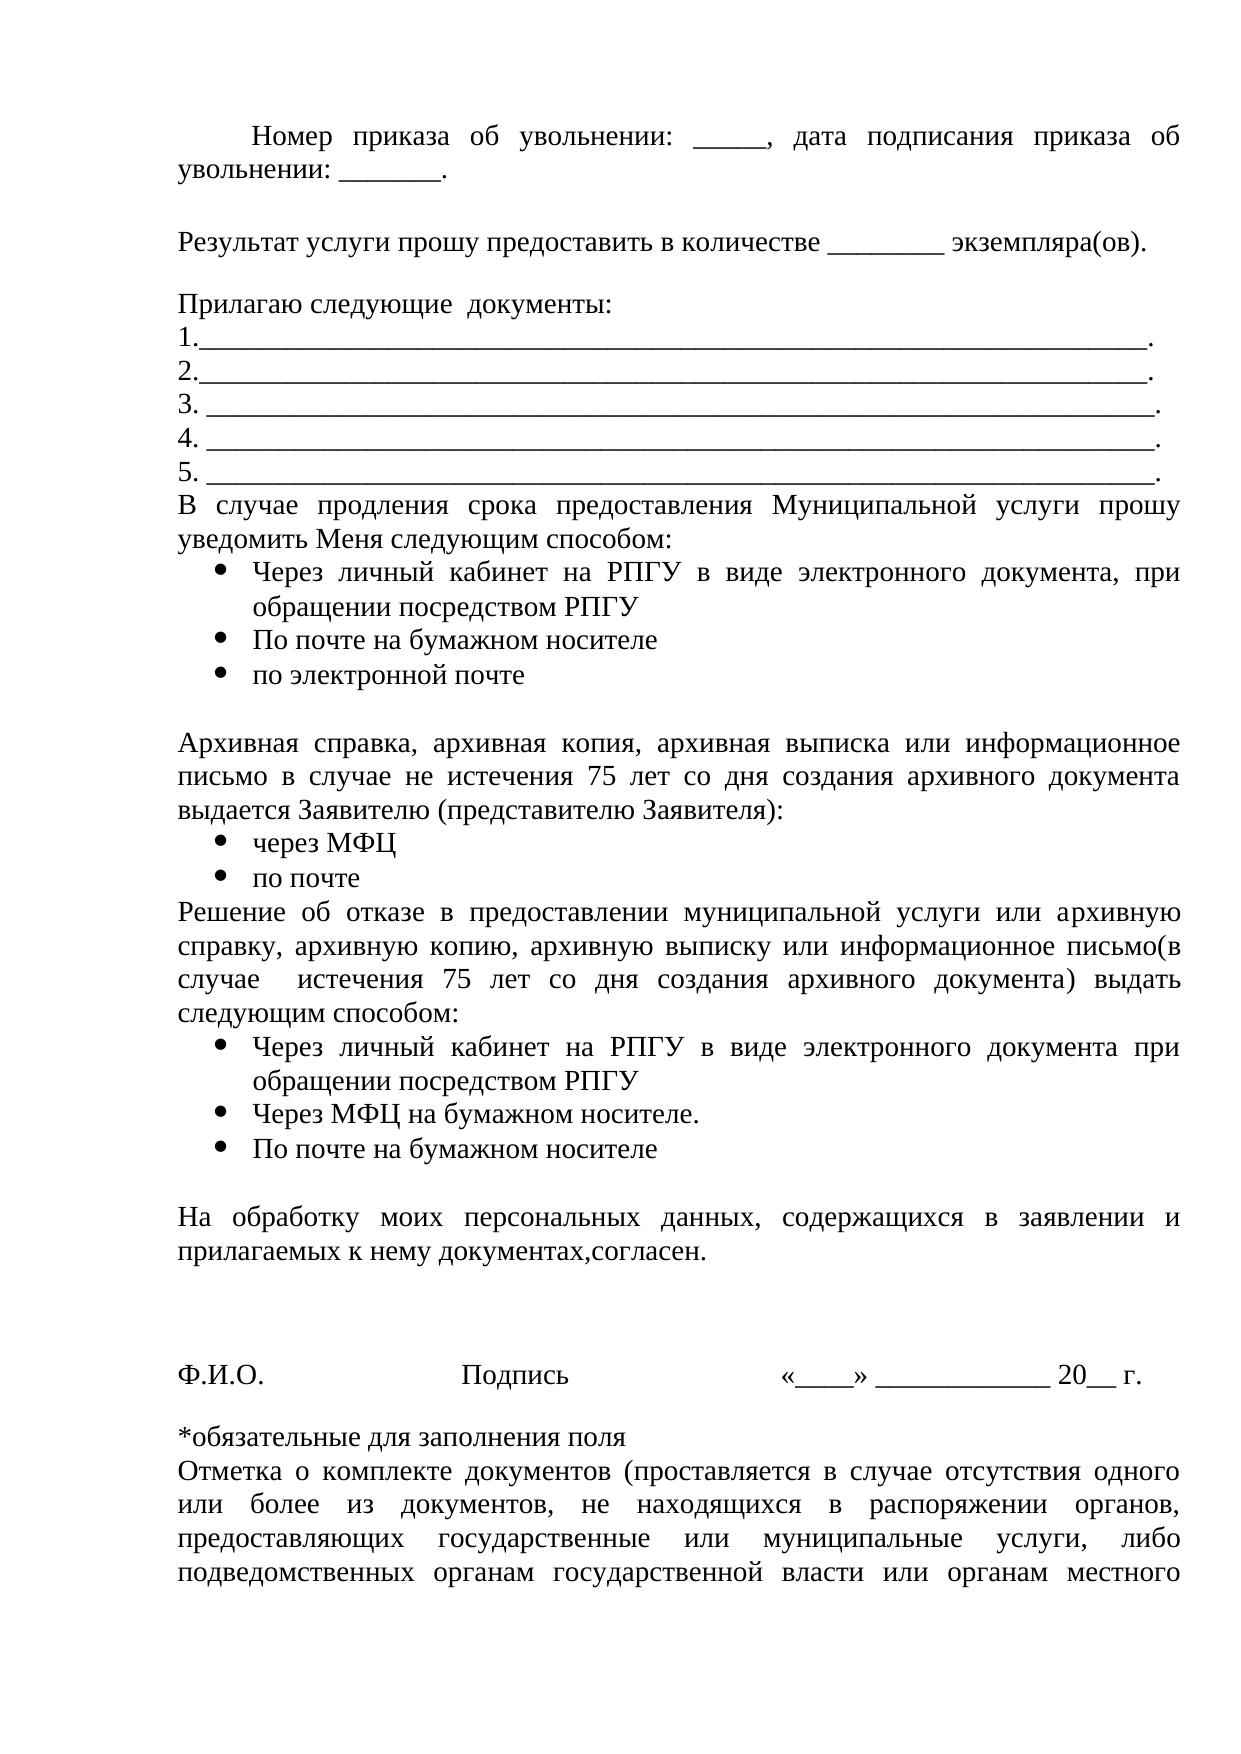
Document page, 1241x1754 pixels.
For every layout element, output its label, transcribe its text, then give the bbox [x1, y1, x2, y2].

text В случае продления срока предоставления Муниципальной услуги прошу уведомить Меня следующим способом: [177, 487, 1181, 554]
text Архивная справка, архивная копия, архивная выписка или информационное письмо в случае не истечения 75 лет со дня создания архивного документа выдается Заявителю (представителю Заявителя): [177, 725, 1181, 826]
text 2._________________________________________________________________. [177, 353, 1181, 387]
text 1._________________________________________________________________. [177, 319, 1181, 353]
text 5. _________________________________________________________________. [177, 454, 1181, 487]
list По почте на бумажном носителе [215, 622, 1181, 657]
text Решение об отказе в предоставлении муниципальной услуги или архивную справку, архивную копию, архивную выписку или информационное письмо(в случае истечения 75 лет со дня создания архивного документа) выдать следующим способом: [177, 894, 1181, 1029]
list Через личный кабинет на РПГУ в виде электронного документа, при обращении посредством РПГУ [215, 554, 1181, 622]
text Ф.И.О. Подпись «____» ____________ 20__ г. [177, 1357, 1181, 1391]
text На обработку моих персональных данных, содержащихся в заявлении и прилагаемых к нему документах,согласен. [177, 1199, 1181, 1266]
list Через личный кабинет на РПГУ в виде электронного документа при обращении посредством РПГУ [215, 1029, 1181, 1097]
list По почте на бумажном носителе [215, 1131, 1181, 1166]
text Результат услуги прошу предоставить в количестве ________ экземпляра(ов). [177, 224, 1181, 257]
text 3. _________________________________________________________________. [177, 387, 1181, 420]
text 4. _________________________________________________________________. [177, 420, 1181, 454]
text Номер приказа об увольнении: _____, дата подписания приказа об увольнении: _______. [177, 118, 1181, 185]
text *обязательные для заполнения поля [177, 1419, 1181, 1453]
list по электронной почте [215, 657, 1181, 691]
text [177, 1453, 1181, 1587]
list Через МФЦ на бумажном носителе. [215, 1097, 1181, 1131]
list по почте [215, 860, 1181, 894]
text Прилагаю следующие документы: [177, 286, 1181, 319]
list через МФЦ [215, 826, 1181, 860]
